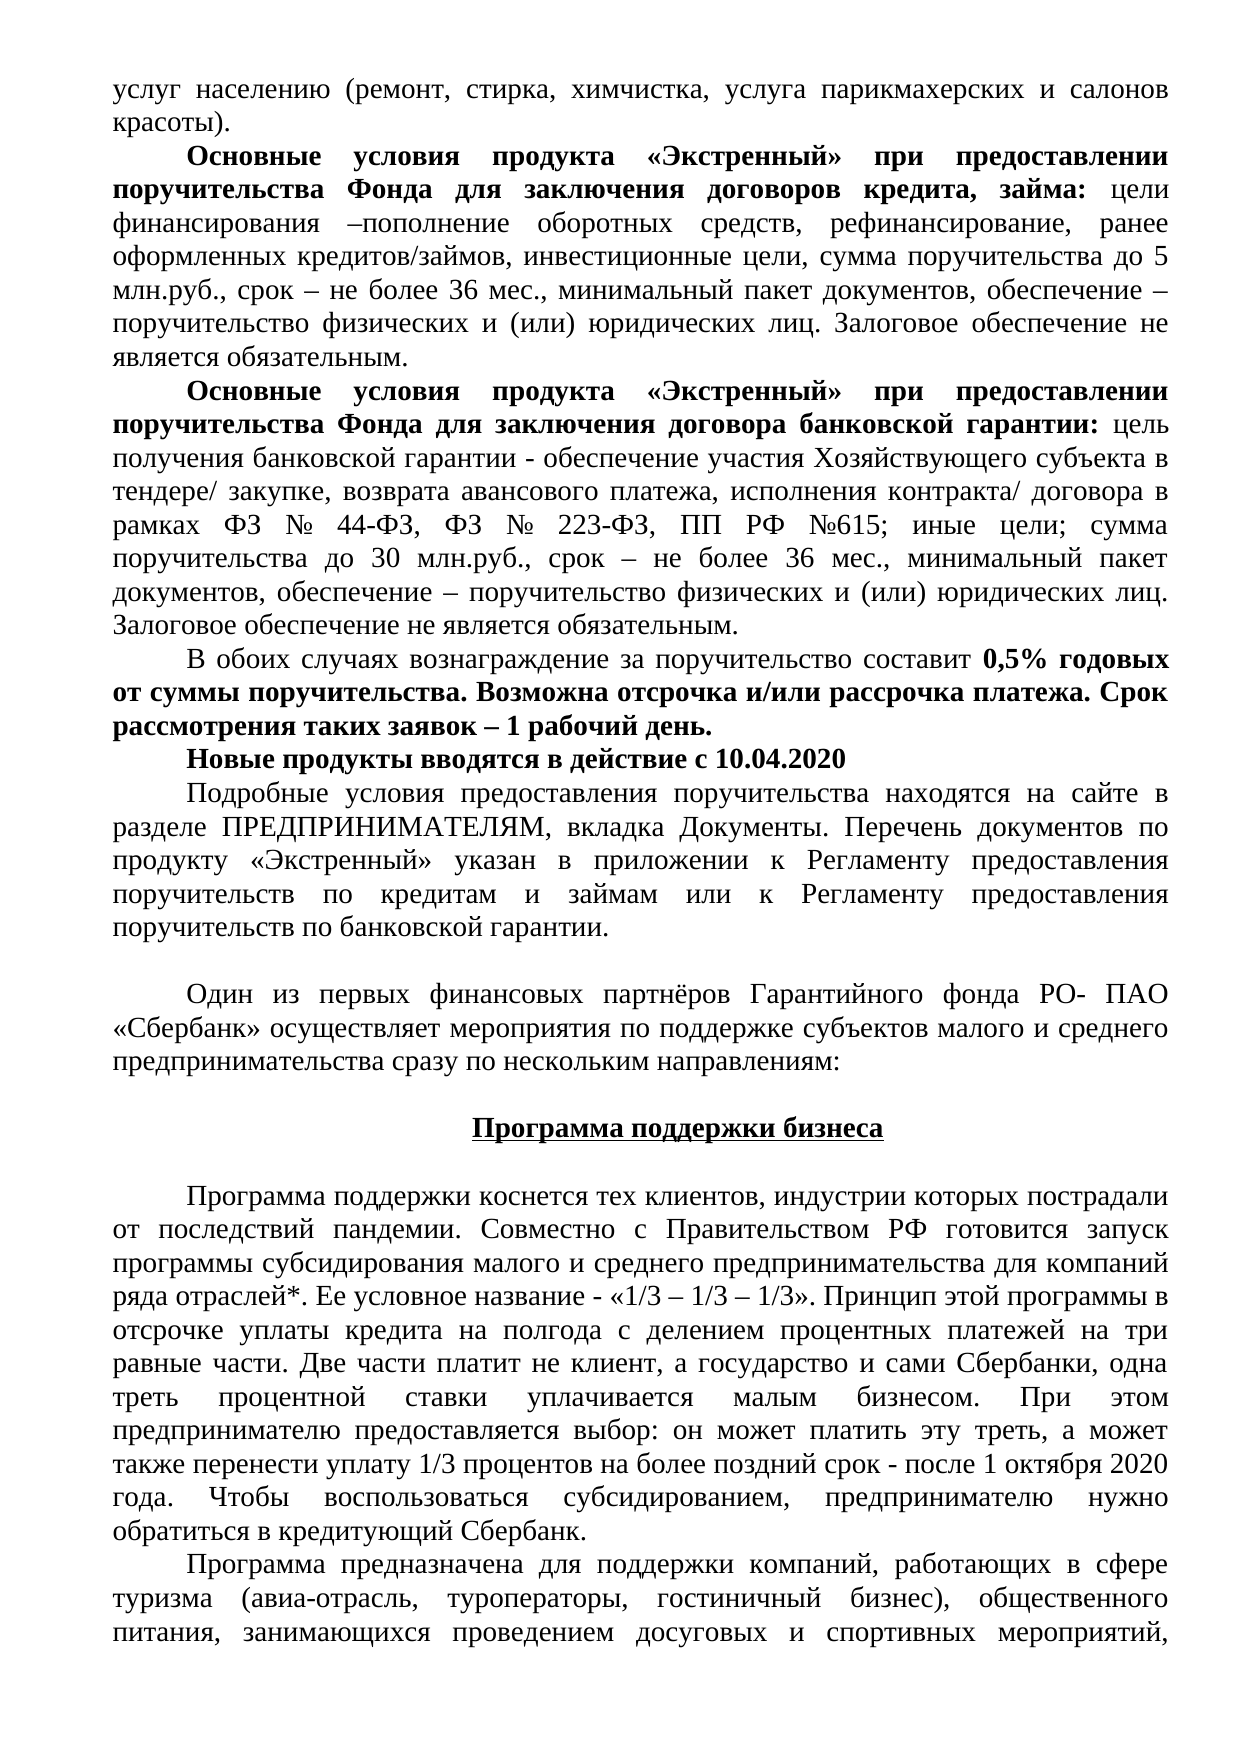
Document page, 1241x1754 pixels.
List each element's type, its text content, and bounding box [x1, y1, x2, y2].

text Программа поддержки бизнеса [112, 1111, 1169, 1144]
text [112, 71, 1169, 138]
text Программа поддержки коснется тех клиентов, индустрии которых пострадали от последствий пандемии. Совместно с Правительством РФ готовится запуск программы субсидирования малого и среднего предпринимательства для компаний ряда отраслей*. Ее условное название - «1/3 – 1/3 – 1/3». Принцип этой программы в отсрочке уплаты кредита на полгода с делением процентных платежей на три равные части. Две части платит не клиент, а государство и сами Сбербанки, одна треть процентной ставки уплачивается малым бизнесом. При этом предпринимателю предоставляется выбор: он может платить эту треть, а может также перенести уплату 1/3 процентов на более поздний срок - после 1 октября 2020 года. Чтобы воспользоваться субсидированием, предпринимателю нужно обратиться в кредитующий Сбербанк. [112, 1178, 1169, 1547]
text Подробные условия предоставления поручительства находятся на сайте в разделе ПРЕДПРИНИМАТЕЛЯМ, вкладка Документы. Перечень документов по продукту «Экстренный» указан в приложении к Регламенту предоставления поручительств по кредитам и займам или к Регламенту предоставления поручительств по банковской гарантии. [112, 775, 1169, 943]
text Основные условия продукта «Экстренный» при предоставлении поручительства Фонда для заключения договоров кредита, займа: цели финансирования –пополнение оборотных средств, рефинансирование, ранее оформленных кредитов/займов, инвестиционные цели, сумма поручительства до 5 млн.руб., срок – не более 36 мес., минимальный пакет документов, обеспечение – поручительство физических и (или) юридических лиц. Залоговое обеспечение не является обязательным. [112, 138, 1169, 373]
text Основные условия продукта «Экстренный» при предоставлении поручительства Фонда для заключения договора банковской гарантии: цель получения банковской гарантии - обеспечение участия Хозяйствующего субъекта в тендере/ закупке, возврата авансового платежа, исполнения контракта/ договора в рамках ФЗ № 44-ФЗ, ФЗ № 223-ФЗ, ПП РФ №615; иные цели; сумма поручительства до 30 млн.руб., срок – не более 36 мес., минимальный пакет документов, обеспечение – поручительство физических и (или) юридических лиц. Залоговое обеспечение не является обязательным. [112, 373, 1169, 641]
text В обоих случаях вознаграждение за поручительство составит 0,5% годовых от суммы поручительства. Возможна отсрочка и/или рассрочка платежа. Срок рассмотрения таких заявок – 1 рабочий день. [112, 641, 1169, 742]
text Новые продукты вводятся в действие с 10.04.2020 [112, 742, 1169, 775]
text Один из первых финансовых партнёров Гарантийного фонда РО- ПАО «Сбербанк» осуществляет мероприятия по поддержке субъектов малого и среднего предпринимательства сразу по нескольким направлениям: [112, 976, 1169, 1077]
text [112, 1547, 1169, 1647]
